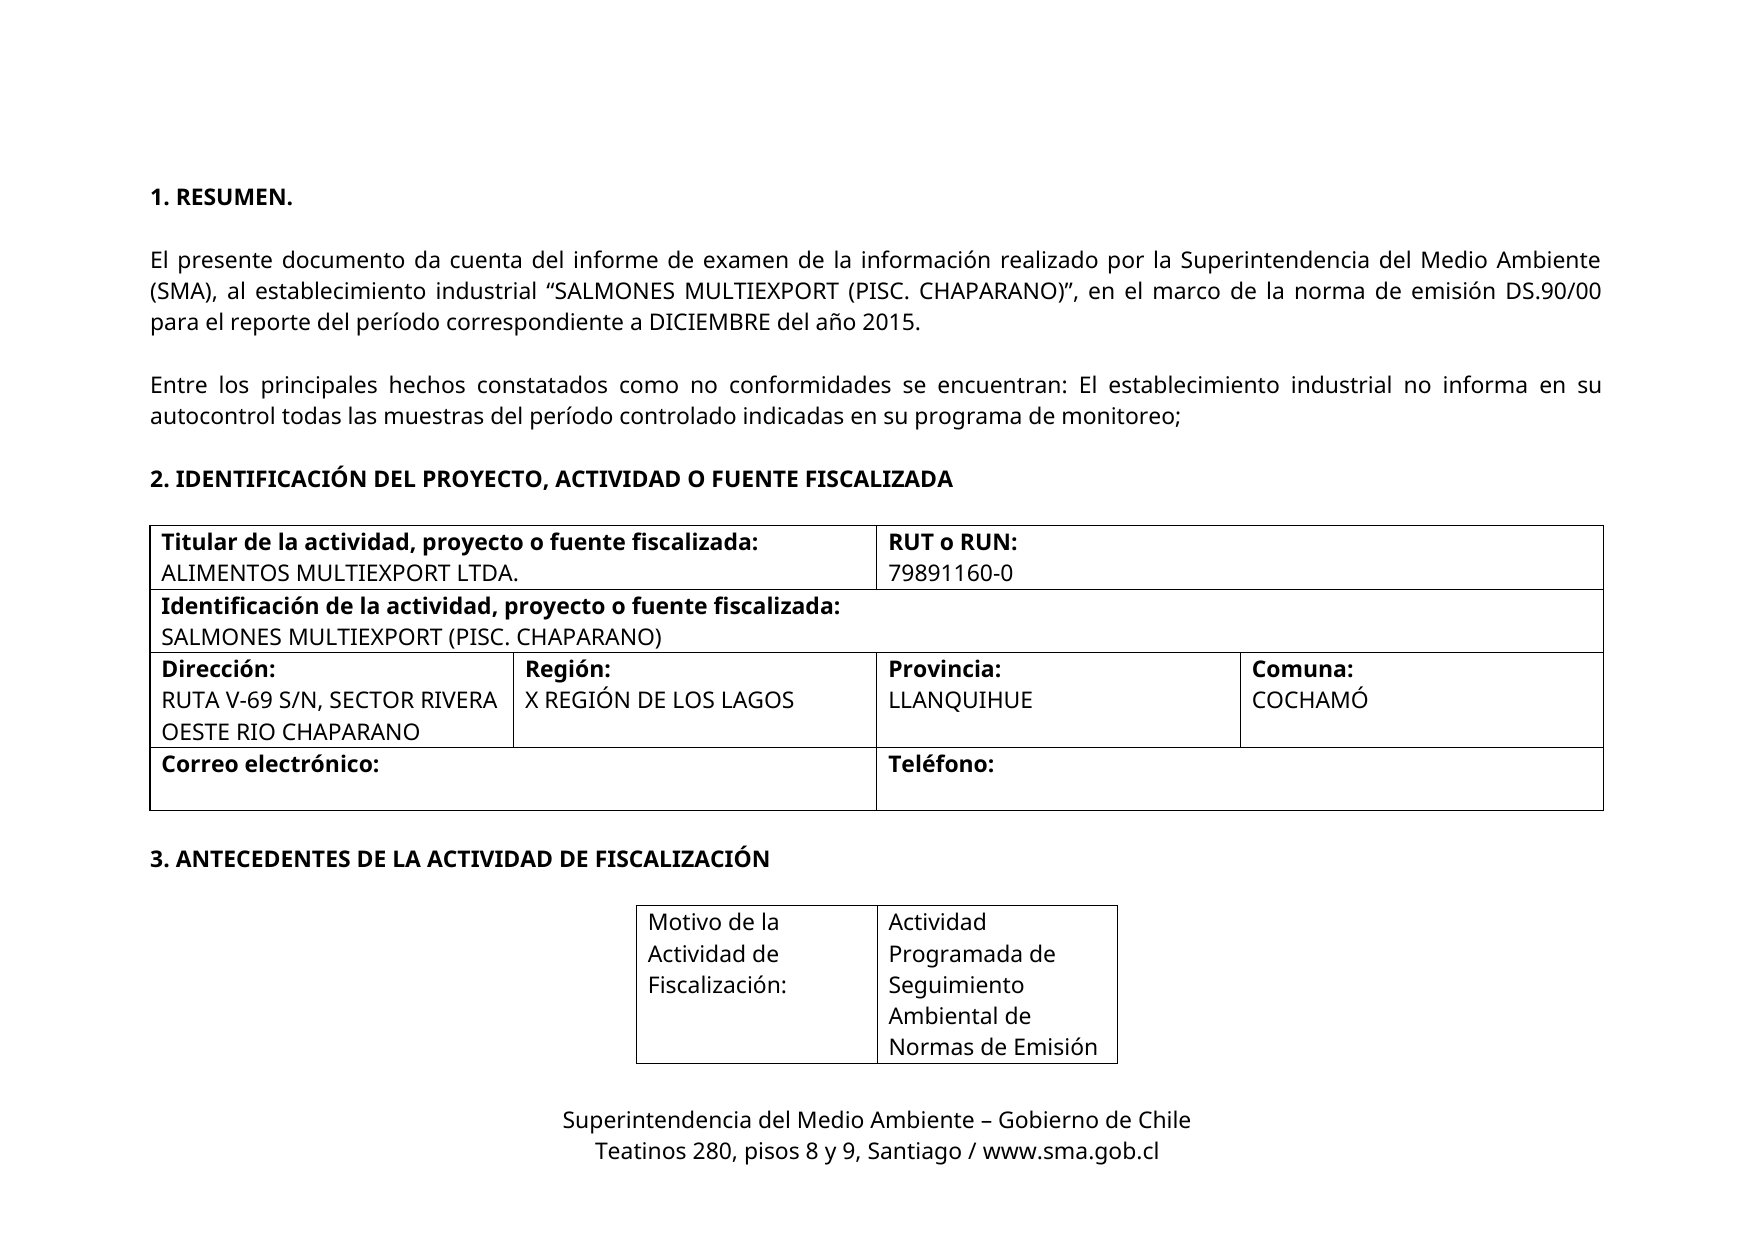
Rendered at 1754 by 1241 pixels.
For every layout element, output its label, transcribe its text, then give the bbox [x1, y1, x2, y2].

table_cell Correo electrónico: [151, 748, 876, 810]
table_cell Comuna: COCHAMÓ [1241, 653, 1603, 747]
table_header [878, 906, 1117, 1062]
text 3. ANTECEDENTES DE LA ACTIVIDAD DE FISCALIZACIÓN [150, 811, 1604, 874]
text Entre los principales hechos constatados como no conformidades se encuentran: El establecimiento industrial no informa en su autocontrol todas las muestras del período controlado indicadas en su programa de monitoreo; [150, 337, 1604, 431]
table_cell Teléfono: [877, 748, 1603, 810]
table_cell Provincia: LLANQUIHUE [877, 653, 1240, 747]
text 1. RESUMEN. [150, 150, 1604, 212]
text El presente documento da cuenta del informe de examen de la información realizado por la Superintendencia del Medio Ambiente (SMA), al establecimiento industrial “SALMONES MULTIEXPORT (PISC. CHAPARANO)”, en el marco de la norma de emisión DS.90/00 para el reporte del período correspondiente a DICIEMBRE del año 2015. [150, 212, 1604, 337]
table_header Titular de la actividad, proyecto o fuente fiscalizada: ALIMENTOS MULTIEXPORT LTDA. [151, 526, 876, 588]
table_header RUT o RUN: 79891160-0 [877, 526, 1603, 588]
table_cell Región: X REGIÓN DE LOS LAGOS [514, 653, 876, 747]
table_cell Dirección: RUTA V-69 S/N, SECTOR RIVERA OESTE RIO CHAPARANO [151, 653, 513, 747]
table_cell Identificación de la actividad, proyecto o fuente fiscalizada: SALMONES MULTIEXPORT (PISC. CHAPARANO) [151, 590, 1603, 652]
text 2. IDENTIFICACIÓN DEL PROYECTO, ACTIVIDAD O FUENTE FISCALIZADA [150, 431, 1604, 494]
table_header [637, 906, 877, 1062]
